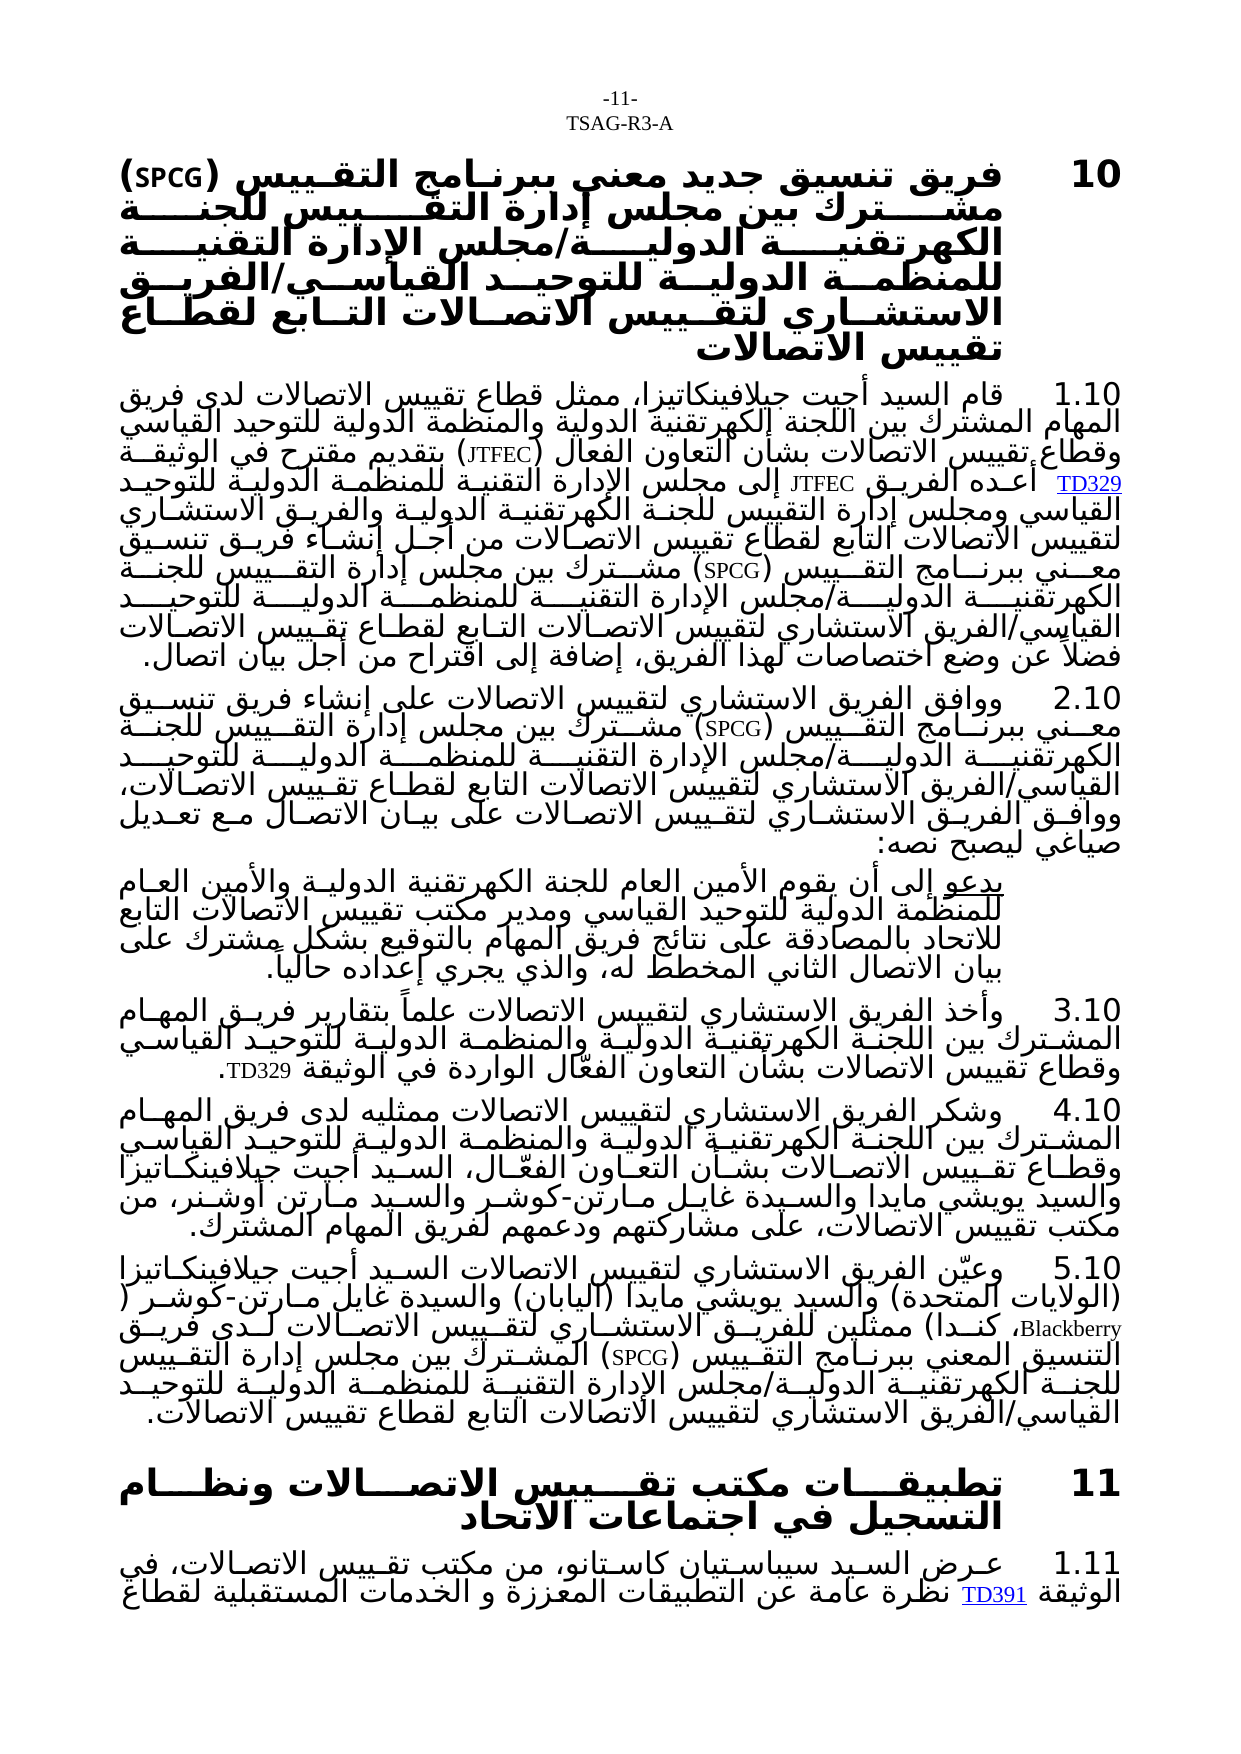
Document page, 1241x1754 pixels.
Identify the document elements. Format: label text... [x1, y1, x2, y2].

text 3.10 وأخذ الفريق الاستشاري لتقييس الاتصالات علماً بتقارير فريق المهام المشترك بين اللجنة الكهرتقنية الدولية والمنظمة الدولية للتوحيد القياسي وقطاع تقييس الاتصالات بشأن التعاون الفعّال الواردة في الوثيقة TD329. [118, 998, 1122, 1086]
text 4.10 وشكر الفريق الاستشاري لتقييس الاتصالات ممثليه لدى فريق المهام المشترك بين اللجنة الكهرتقنية الدولية والمنظمة الدولية للتوحيد القياسي وقطاع تقييس الاتصالات بشأن التعاون الفعّال، السيد أجيت جيلافينكاتيزا والسيد يويشي مايدا والسيدة غايل مارتن-كوشر والسيد مارتن أوشنر، من مكتب تقييس الاتصالات، على مشاركتهم ودعمهم لفريق المهام المشترك. [118, 1098, 1122, 1244]
subtitle 11 تطبيقات مكتب تقييس الاتصالات ونظام التسجيل في اجتماعات الاتحاد [118, 1469, 1122, 1539]
text 1.10 قام السيد أجيت جيلافينكاتيزا، ممثل قطاع تقييس الاتصالات لدى فريق المهام المشترك بين اللجنة الكهرتقنية الدولية والمنظمة الدولية للتوحيد القياسي وقطاع تقييس الاتصالات بشأن التعاون الفعال (JTFEC) بتقديم مقترح في الوثيقة TD329 أعده الفريق JTFEC إلى مجلس الإدارة التقنية للمنظمة الدولية للتوحيد القياسي ومجلس إدارة التقييس للجنة الكهرتقنية الدولية والفريق الاستشاري لتقييس الاتصالات التابع لقطاع تقييس الاتصالات من أجل إنشاء فريق تنسيق معني ببرنامج التقييس (SPCG) مشترك بين مجلس إدارة التقييس للجنة الكهرتقنية الدولية/مجلس الإدارة التقنية للمنظمة الدولية للتوحيد القياسي/الفريق الاستشاري لتقييس الاتصالات التابع لقطاع تقييس الاتصالات فضلاً عن وضع اختصاصات لهذا الفريق، إضافة إلى اقتراح من أجل بيان اتصال. [118, 382, 1122, 673]
subtitle 10 فريق تنسيق جديد معني ببرنامج التقييس (SPCG) مشترك بين مجلس إدارة التقييس للجنة الكهرتقنية الدولية/مجلس الإدارة التقنية للمنظمة الدولية للتوحيد القياسي/الفريق الاستشاري لتقييس الاتصالات التابع لقطاع تقييس الاتصالات [118, 159, 1122, 369]
text 5.10 وعيّن الفريق الاستشاري لتقييس الاتصالات السيد أجيت جيلافينكاتيزا (الولايات المتحدة) والسيد يويشي مايدا (اليابان) والسيدة غايل مارتن-كوشر (Blackberry، كندا) ممثلين للفريق الاستشاري لتقييس الاتصالات لدى فريق التنسيق المعني ببرنامج التقييس (SPCG) المشترك بين مجلس إدارة التقييس للجنة الكهرتقنية الدولية/مجلس الإدارة التقنية للمنظمة الدولية للتوحيد القياسي/الفريق الاستشاري لتقييس الاتصالات التابع لقطاع تقييس الاتصالات. [118, 1256, 1122, 1431]
text يدعو إلى أن يقوم الأمين العام للجنة الكهرتقنية الدولية والأمين العام للمنظمة الدولية للتوحيد القياسي ومدير مكتب تقييس الاتصالات التابع للاتحاد بالمصادقة على نتائج فريق المهام بالتوقيع بشكل مشترك على بيان الاتصال الثاني المخطط له، والذي يجري إعداده حالياً. [118, 869, 1122, 986]
text 2.10 ووافق الفريق الاستشاري لتقييس الاتصالات على إنشاء فريق تنسيق معني ببرنامج التقييس (SPCG) مشترك بين مجلس إدارة التقييس للجنة الكهرتقنية الدولية/مجلس الإدارة التقنية للمنظمة الدولية للتوحيد القياسي/الفريق الاستشاري لتقييس الاتصالات التابع لقطاع تقييس الاتصالات، ووافق الفريق الاستشاري لتقييس الاتصالات على بيان الاتصال مع تعديل صياغي ليصبح نصه: [118, 686, 1122, 861]
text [118, 1551, 1122, 1609]
